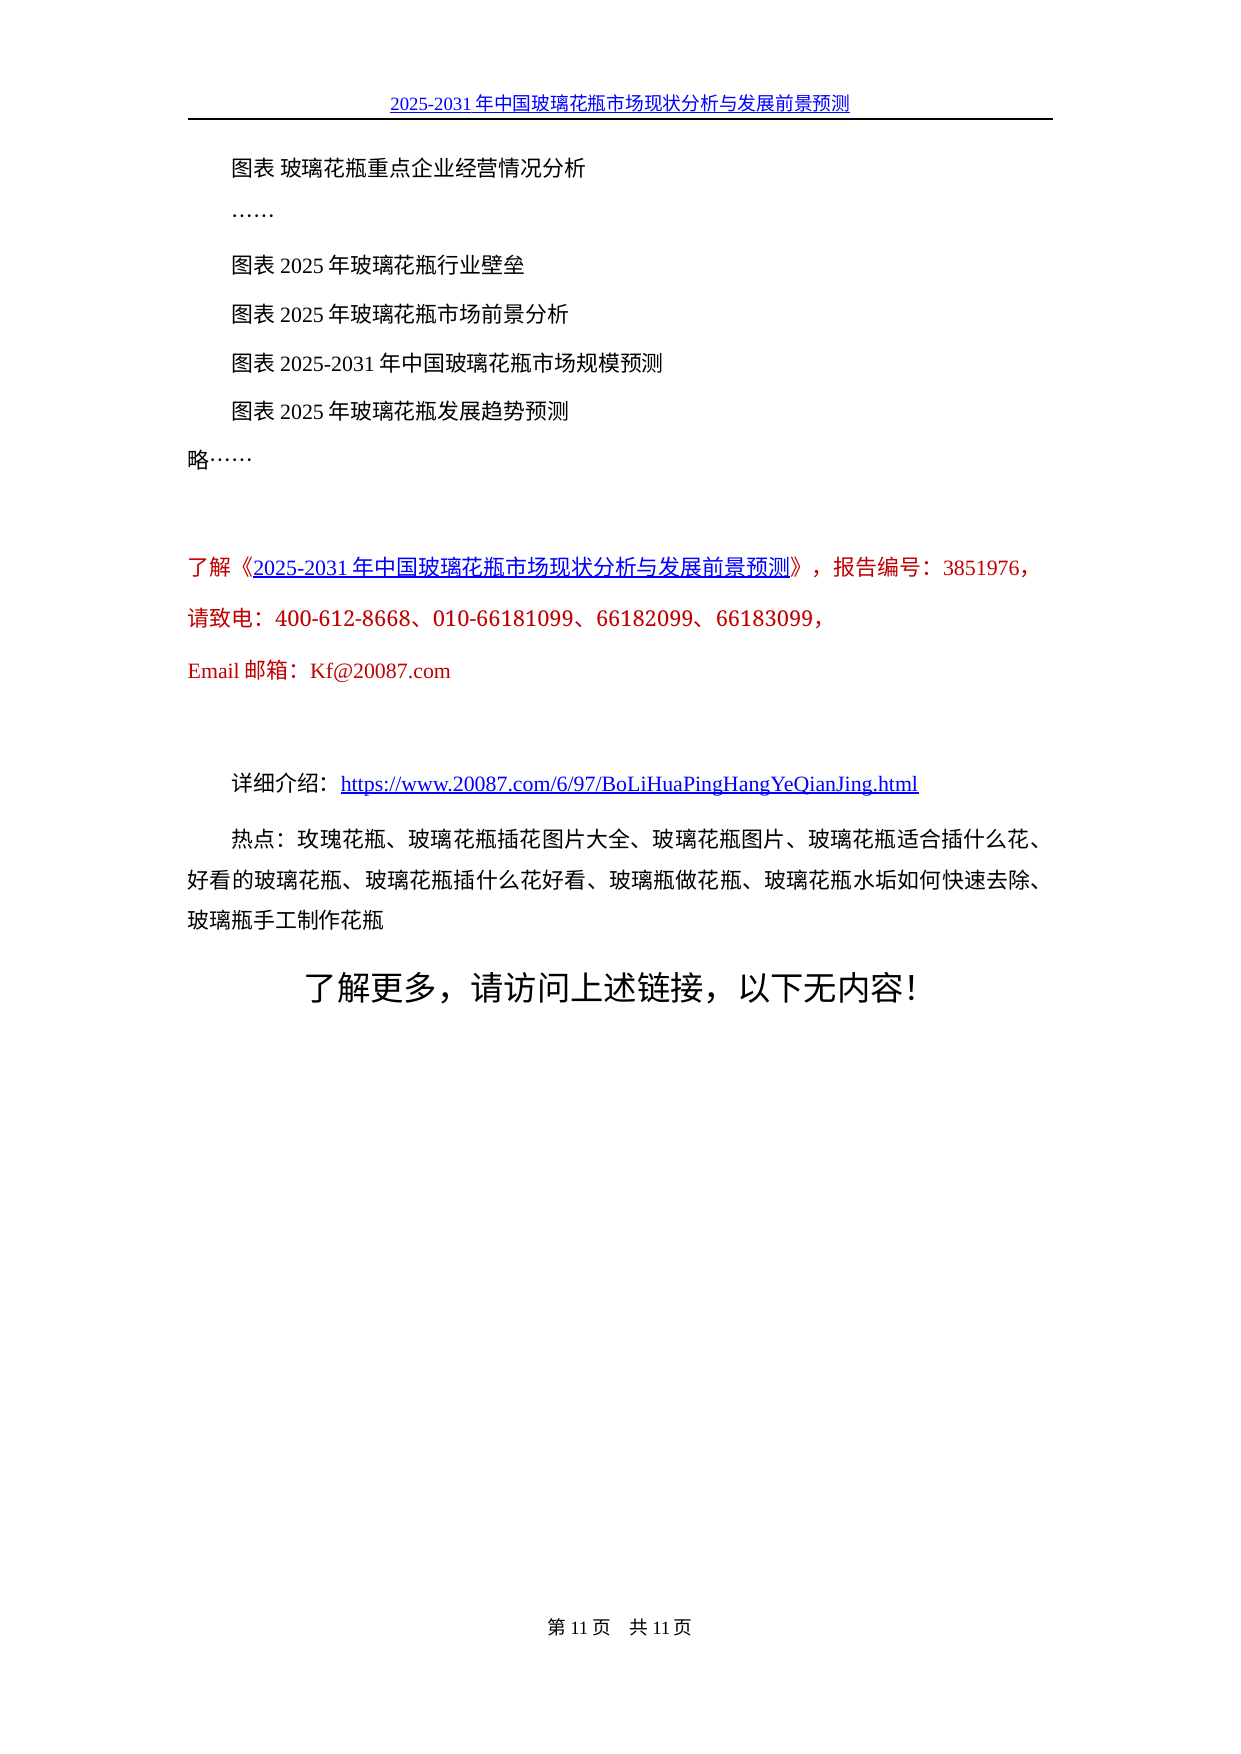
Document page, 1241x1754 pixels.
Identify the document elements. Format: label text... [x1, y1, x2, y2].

text Email邮箱：Kf@20087.com [187, 652, 1053, 685]
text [187, 150, 1053, 475]
text 了解《2025-2031年中国玻璃花瓶市场现状分析与发展前景预测》，报告编号：3851976， [187, 549, 1053, 582]
title 了解更多，请访问上述链接，以下无内容！ [187, 953, 1053, 1018]
text 热点：玫瑰花瓶、玻璃花瓶插花图片大全、玻璃花瓶图片、玻璃花瓶适合插什么花、好看的玻璃花瓶、玻璃花瓶插什么花好看、玻璃瓶做花瓶、玻璃花瓶水垢如何快速去除、玻璃瓶手工制作花瓶 [187, 822, 1053, 936]
text 详细介绍：https://www.20087.com/6/97/BoLiHuaPingHangYeQianJing.html [187, 765, 1053, 798]
text 请致电：400-612-8668、010-66181099、66182099、66183099， [187, 601, 1053, 633]
